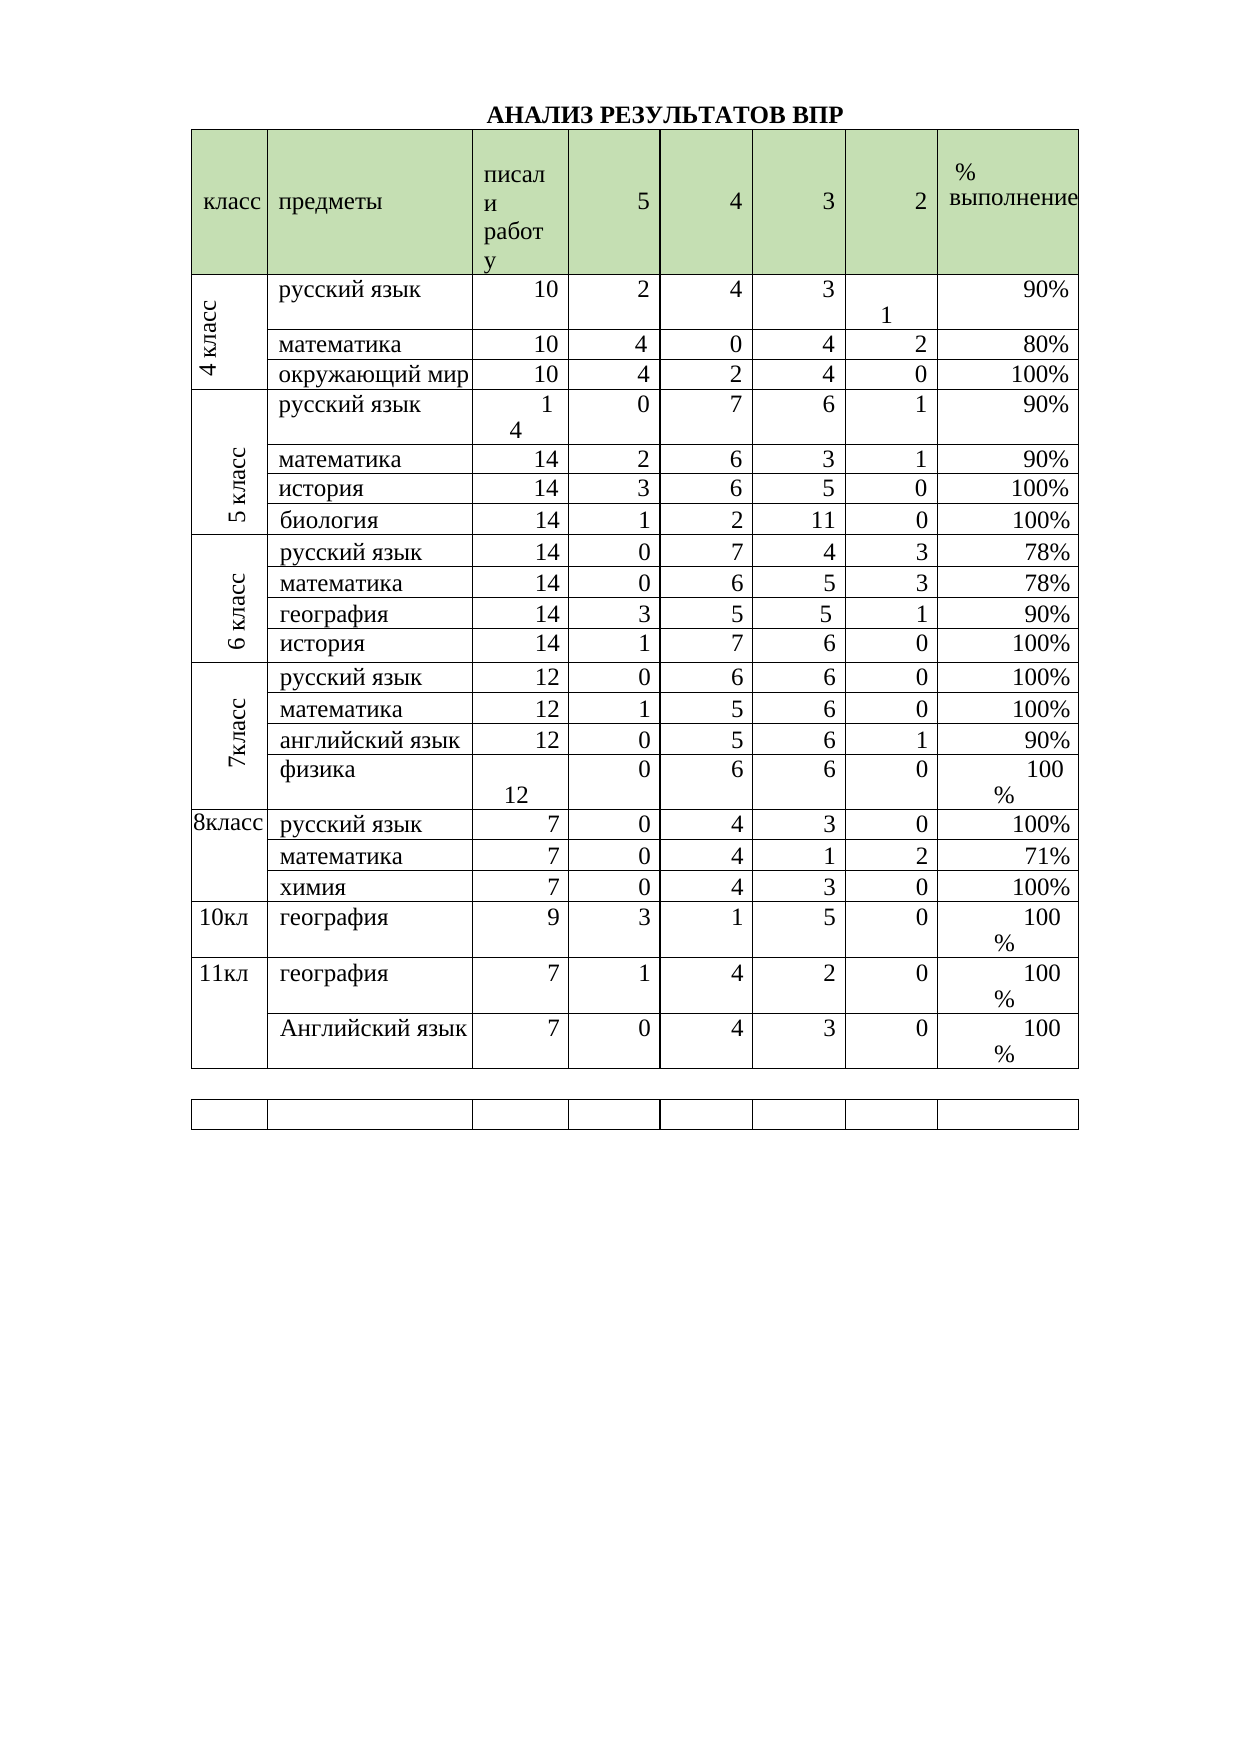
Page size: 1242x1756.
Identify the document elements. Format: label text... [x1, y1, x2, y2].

table_cell 0 [661, 330, 752, 359]
table_cell 5 [661, 598, 752, 628]
table_cell 0 [846, 360, 937, 389]
table_cell английский язык [268, 724, 472, 754]
table_cell 14 [473, 504, 568, 534]
table_header 3 [753, 130, 845, 274]
table_cell 11кл [192, 958, 267, 1068]
table_cell 3 [753, 871, 845, 901]
table_header [569, 1100, 659, 1129]
table_cell 0 [846, 504, 937, 534]
table_cell 14 [473, 474, 568, 503]
table_cell 100% [938, 810, 1078, 839]
table_cell 90% [938, 390, 1078, 443]
table_cell 0 [569, 755, 659, 809]
table_cell 71% [938, 840, 1078, 870]
table_cell 3 [569, 902, 659, 957]
table_cell 2 [753, 958, 845, 1012]
table_cell 2 [661, 504, 752, 534]
table_cell 1 [569, 629, 659, 662]
table_header [661, 1100, 752, 1129]
table_cell 2 [846, 840, 937, 870]
table_cell 6 [753, 629, 845, 662]
table_cell 0 [846, 871, 937, 901]
table_header 5 [569, 130, 659, 274]
table_cell 4 [661, 1014, 752, 1068]
table_header класс [192, 130, 267, 274]
table_header предметы [268, 130, 472, 274]
table_header [192, 1100, 267, 1129]
table_cell 0 [846, 1014, 937, 1068]
table_cell 80% [938, 330, 1078, 359]
table_cell 4 класс [192, 275, 267, 389]
table_cell 3 [753, 1014, 845, 1068]
table_header [268, 1100, 472, 1129]
table_cell 7 [473, 1014, 568, 1068]
table_cell 0 [846, 902, 937, 957]
table_cell 5 [661, 724, 752, 754]
table_cell 1 [753, 840, 845, 870]
table_cell 6 [753, 724, 845, 754]
table_cell русский язык [268, 663, 472, 692]
table_cell 5 класс [192, 390, 267, 534]
table_cell 1 [569, 504, 659, 534]
table_cell 7 [661, 535, 752, 566]
table_cell математика [268, 330, 472, 359]
table_cell 0 [569, 871, 659, 901]
table_cell 2 [569, 275, 659, 329]
table_cell 1 [846, 275, 937, 329]
table_cell 7 [661, 629, 752, 662]
table_cell 100% [938, 1014, 1078, 1068]
table_cell 3 [846, 567, 937, 597]
table_cell 100% [938, 360, 1078, 389]
table_cell 78% [938, 567, 1078, 597]
table_cell 1 [846, 598, 937, 628]
table_cell 9 [473, 902, 568, 957]
table_cell 2 [569, 445, 659, 473]
table_cell 4 [661, 275, 752, 329]
table_cell 90% [938, 724, 1078, 754]
table_header % выполнение [938, 130, 1078, 274]
table_cell 0 [569, 1014, 659, 1068]
table_cell 0 [846, 629, 937, 662]
table_header 2 [846, 130, 937, 274]
table_cell 6 [753, 755, 845, 809]
table_cell 100% [938, 871, 1078, 901]
table_cell 14 [473, 567, 568, 597]
table_cell география [268, 598, 472, 628]
table_cell русский язык [268, 535, 472, 566]
table_cell 1 [846, 390, 937, 443]
table_cell математика [268, 445, 472, 473]
table_cell 4 [661, 871, 752, 901]
table_cell физика [268, 755, 472, 809]
table_cell 12 [473, 755, 568, 809]
table_cell география [268, 958, 472, 1012]
table_header [846, 1100, 937, 1129]
table_cell 1 [569, 958, 659, 1012]
table_cell 6 [753, 663, 845, 692]
table_cell 10 [473, 275, 568, 329]
table_cell 12 [473, 663, 568, 692]
table_cell 7 [473, 958, 568, 1012]
table_cell 12 [473, 693, 568, 723]
table_cell 0 [569, 390, 659, 443]
table_cell 100% [938, 504, 1078, 534]
table_cell 100% [938, 958, 1078, 1012]
table_cell 6 класс [192, 535, 267, 662]
subtitle АНАЛИЗ РЕЗУЛЬТАТОВ ВПР [232, 100, 1098, 129]
table_cell 7класс [192, 663, 267, 809]
table_cell 3 [569, 474, 659, 503]
table_cell математика [268, 693, 472, 723]
table_cell 6 [661, 567, 752, 597]
table_cell 2 [661, 360, 752, 389]
table_cell математика [268, 567, 472, 597]
table_cell 5 [753, 598, 845, 628]
table_cell 14 [473, 390, 568, 443]
table_cell 100% [938, 693, 1078, 723]
table_cell окружающий мир [268, 360, 472, 389]
table_cell 4 [753, 535, 845, 566]
table_cell 0 [846, 958, 937, 1012]
table_cell 90% [938, 598, 1078, 628]
table_header [753, 1100, 845, 1129]
table_cell Английский язык [268, 1014, 472, 1068]
table_cell 3 [569, 598, 659, 628]
table_cell 1 [569, 693, 659, 723]
table_cell 0 [846, 755, 937, 809]
table_cell 100% [938, 663, 1078, 692]
table_cell 11 [753, 504, 845, 534]
table_header писали работу [473, 130, 568, 274]
table_cell 6 [753, 390, 845, 443]
table_cell русский язык [268, 810, 472, 839]
table_cell 0 [846, 693, 937, 723]
table_header [473, 1100, 568, 1129]
table_cell 100% [938, 902, 1078, 957]
table_cell 1 [846, 445, 937, 473]
table_header 4 [661, 130, 752, 274]
table_cell 7 [473, 871, 568, 901]
table_cell 4 [661, 810, 752, 839]
table_cell 3 [846, 535, 937, 566]
table_cell 5 [753, 902, 845, 957]
table_cell 6 [661, 445, 752, 473]
table_cell химия [268, 871, 472, 901]
table_cell 14 [473, 598, 568, 628]
table_cell 0 [569, 810, 659, 839]
table_cell 5 [753, 474, 845, 503]
table_cell 0 [569, 535, 659, 566]
table_cell 0 [569, 663, 659, 692]
table_cell 14 [473, 629, 568, 662]
table_cell биология [268, 504, 472, 534]
table_cell 0 [846, 474, 937, 503]
table_cell 10 [473, 330, 568, 359]
table_cell 100% [938, 755, 1078, 809]
table_cell 4 [753, 360, 845, 389]
table_cell 12 [473, 724, 568, 754]
table_cell 100% [938, 474, 1078, 503]
table_cell 5 [753, 567, 845, 597]
table_cell 90% [938, 445, 1078, 473]
table_cell 7 [473, 810, 568, 839]
table_cell 90% [938, 275, 1078, 329]
table_cell 4 [569, 360, 659, 389]
table_cell 7 [661, 390, 752, 443]
table_cell русский язык [268, 390, 472, 443]
table_cell 7 [473, 840, 568, 870]
table_cell 14 [473, 445, 568, 473]
table_cell 10кл [192, 902, 267, 957]
table_cell 0 [569, 840, 659, 870]
table_cell 6 [661, 474, 752, 503]
table_cell 6 [753, 693, 845, 723]
table_cell 1 [661, 902, 752, 957]
table_cell 0 [569, 724, 659, 754]
table_cell география [268, 902, 472, 957]
table_cell 6 [661, 663, 752, 692]
table_cell 0 [569, 567, 659, 597]
table_cell история [268, 629, 472, 662]
table_cell 0 [846, 810, 937, 839]
table_cell 1 [846, 724, 937, 754]
table_cell 10 [473, 360, 568, 389]
table_cell 4 [661, 840, 752, 870]
table_cell 4 [569, 330, 659, 359]
table_header [938, 1100, 1078, 1129]
table_cell 2 [846, 330, 937, 359]
table_cell 4 [753, 330, 845, 359]
table_cell 100% [938, 629, 1078, 662]
table_cell история [268, 474, 472, 503]
table_cell 3 [753, 810, 845, 839]
table_cell 0 [846, 663, 937, 692]
table_cell математика [268, 840, 472, 870]
table_cell 6 [661, 755, 752, 809]
table_cell 3 [753, 275, 845, 329]
table_cell 14 [473, 535, 568, 566]
table_cell 5 [661, 693, 752, 723]
table_cell 78% [938, 535, 1078, 566]
table_cell 3 [753, 445, 845, 473]
table_cell 8класс [192, 810, 267, 901]
table_cell русский язык [268, 275, 472, 329]
table_cell 4 [661, 958, 752, 1012]
